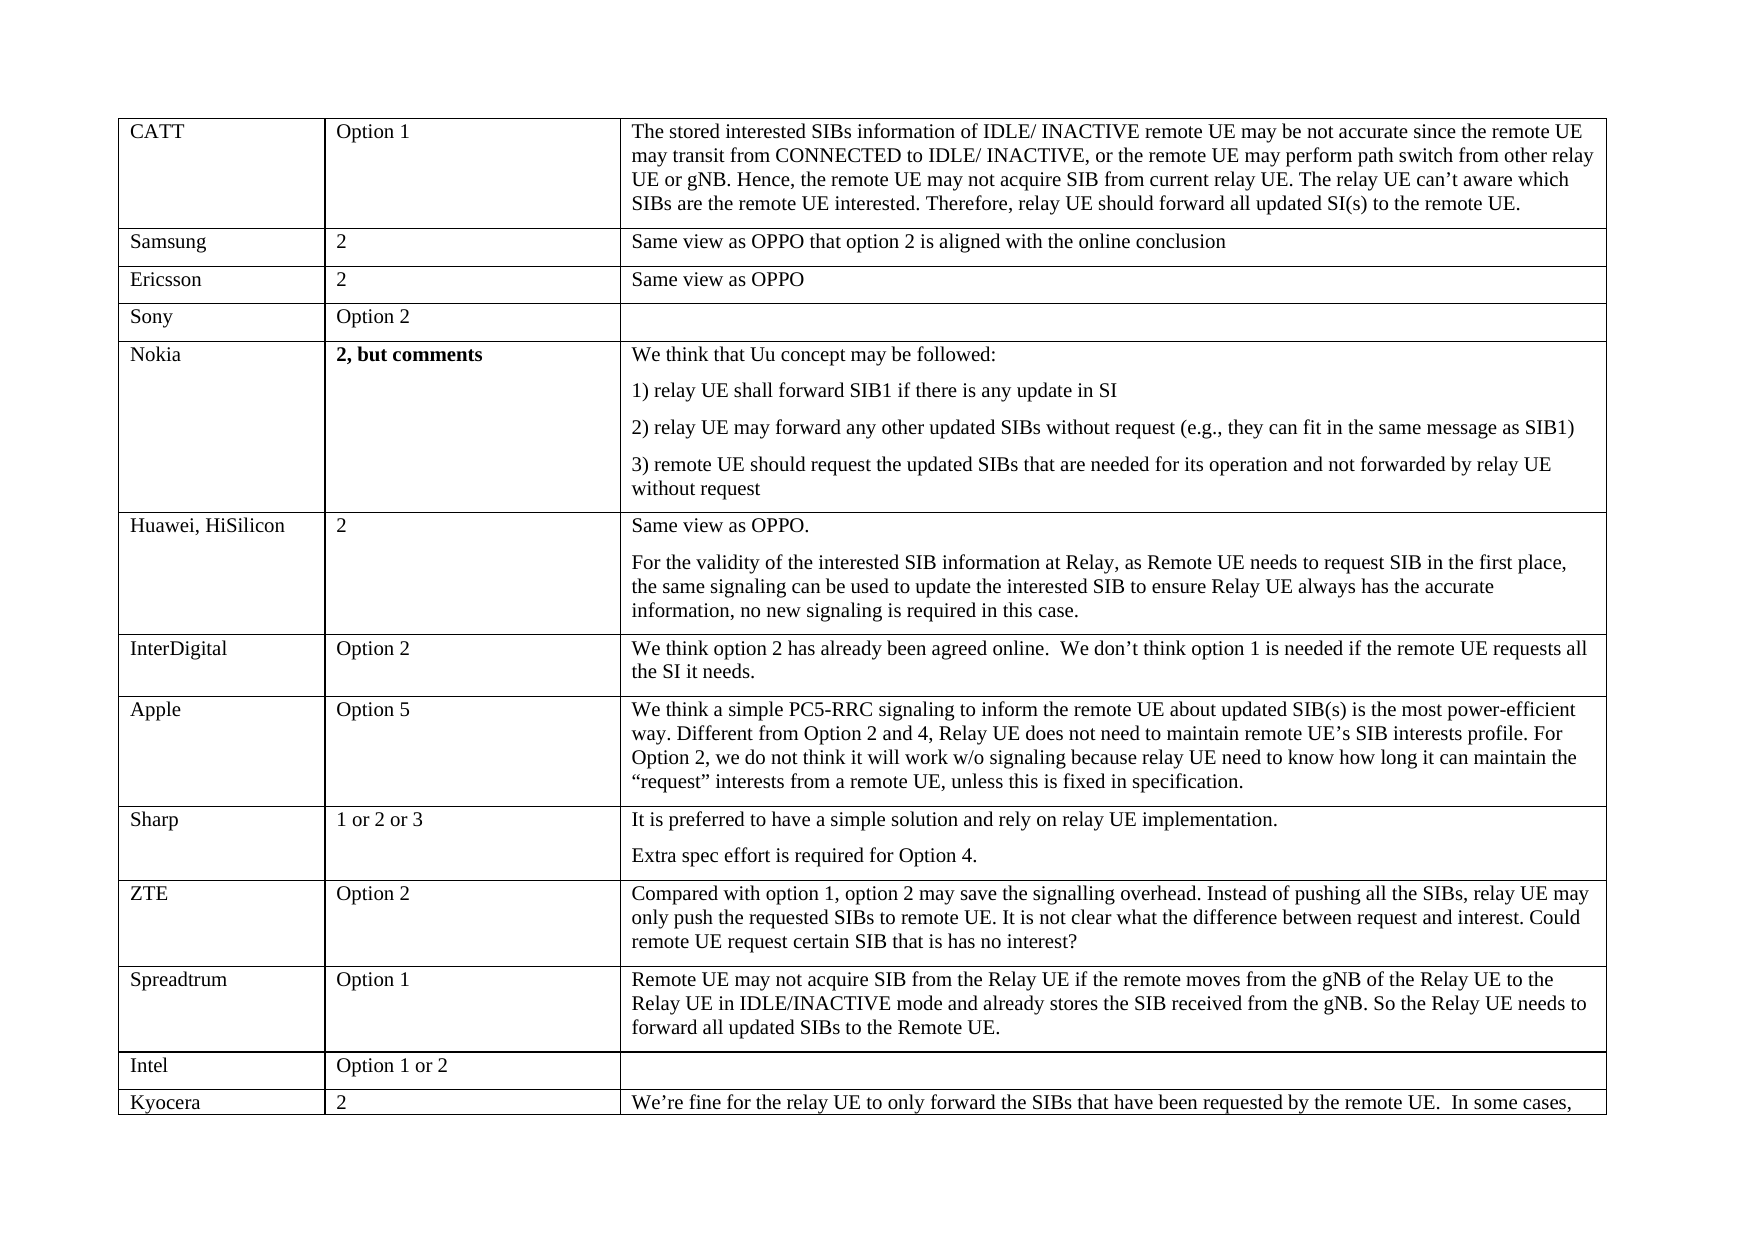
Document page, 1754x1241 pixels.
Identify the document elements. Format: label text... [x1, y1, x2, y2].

table_cell Option 1 [326, 119, 620, 228]
table_cell 2 [326, 1090, 620, 1114]
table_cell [621, 1090, 1606, 1114]
table_cell Apple [119, 697, 324, 806]
table_cell Huawei, HiSilicon [119, 513, 324, 634]
table_cell Compared with option 1, option 2 may save the signalling overhead. Instead of pushing all the SIBs, relay UE may only push the requested SIBs to remote UE. It is not clear what the difference between request and interest. Could remote UE request certain SIB that is has no interest? [621, 881, 1606, 966]
table_cell Option 1 or 2 [326, 1053, 620, 1089]
table_cell Option 2 [326, 635, 620, 696]
table_cell Intel [119, 1053, 324, 1089]
table_cell Sony [119, 304, 324, 341]
table_cell Kyocera [119, 1090, 324, 1114]
table_cell 2, but comments [326, 342, 620, 512]
table_cell Ericsson [119, 267, 324, 303]
table_cell 1 or 2 or 3 [326, 807, 620, 880]
table_cell Samsung [119, 229, 324, 266]
table_cell Spreadtrum [119, 967, 324, 1051]
table_cell The stored interested SIBs information of IDLE/ INACTIVE remote UE may be not accurate since the remote UE may transit from CONNECTED to IDLE/ INACTIVE, or the remote UE may perform path switch from other relay UE or gNB. Hence, the remote UE may not acquire SIB from current relay UE. The relay UE can’t aware which SIBs are the remote UE interested. Therefore, relay UE should forward all updated SI(s) to the remote UE. [621, 119, 1606, 228]
table_cell Remote UE may not acquire SIB from the Relay UE if the remote moves from the gNB of the Relay UE to the Relay UE in IDLE/INACTIVE mode and already stores the SIB received from the gNB. So the Relay UE needs to forward all updated SIBs to the Remote UE. [621, 967, 1606, 1051]
table_cell Option 2 [326, 304, 620, 341]
table_cell 2 [326, 267, 620, 303]
table_cell Same view as OPPO that option 2 is aligned with the online conclusion [621, 229, 1606, 266]
table_cell Same view as OPPO [621, 267, 1606, 303]
table_cell CATT [119, 119, 324, 228]
table_cell It is preferred to have a simple solution and rely on relay UE implementation. Extra spec effort is required for Option 4. [621, 807, 1606, 880]
table_cell InterDigital [119, 635, 324, 696]
table_cell Same view as OPPO. For the validity of the interested SIB information at Relay, as Remote UE needs to request SIB in the first place, the same signaling can be used to update the interested SIB to ensure Relay UE always has the accurate information, no new signaling is required in this case. [621, 513, 1606, 634]
table_cell We think that Uu concept may be followed: 1) relay UE shall forward SIB1 if there is any update in SI 2) relay UE may forward any other updated SIBs without request (e.g., they can fit in the same message as SIB1) 3) remote UE should request the updated SIBs that are needed for its operation and not forwarded by relay UE without request [621, 342, 1606, 512]
table_cell Sharp [119, 807, 324, 880]
table_cell 2 [326, 229, 620, 266]
table_cell We think a simple PC5-RRC signaling to inform the remote UE about updated SIB(s) is the most power-efficient way. Different from Option 2 and 4, Relay UE does not need to maintain remote UE’s SIB interests profile. For Option 2, we do not think it will work w/o signaling because relay UE need to know how long it can maintain the “request” interests from a remote UE, unless this is fixed in specification. [621, 697, 1606, 806]
table_cell 2 [326, 513, 620, 634]
table_cell Nokia [119, 342, 324, 512]
table_cell Option 1 [326, 967, 620, 1051]
table_cell [621, 1053, 1606, 1089]
table_cell Option 2 [326, 881, 620, 966]
table_cell ZTE [119, 881, 324, 966]
table_cell We think option 2 has already been agreed online. We don’t think option 1 is needed if the remote UE requests all the SI it needs. [621, 635, 1606, 696]
table_cell [621, 304, 1606, 341]
table_cell Option 5 [326, 697, 620, 806]
